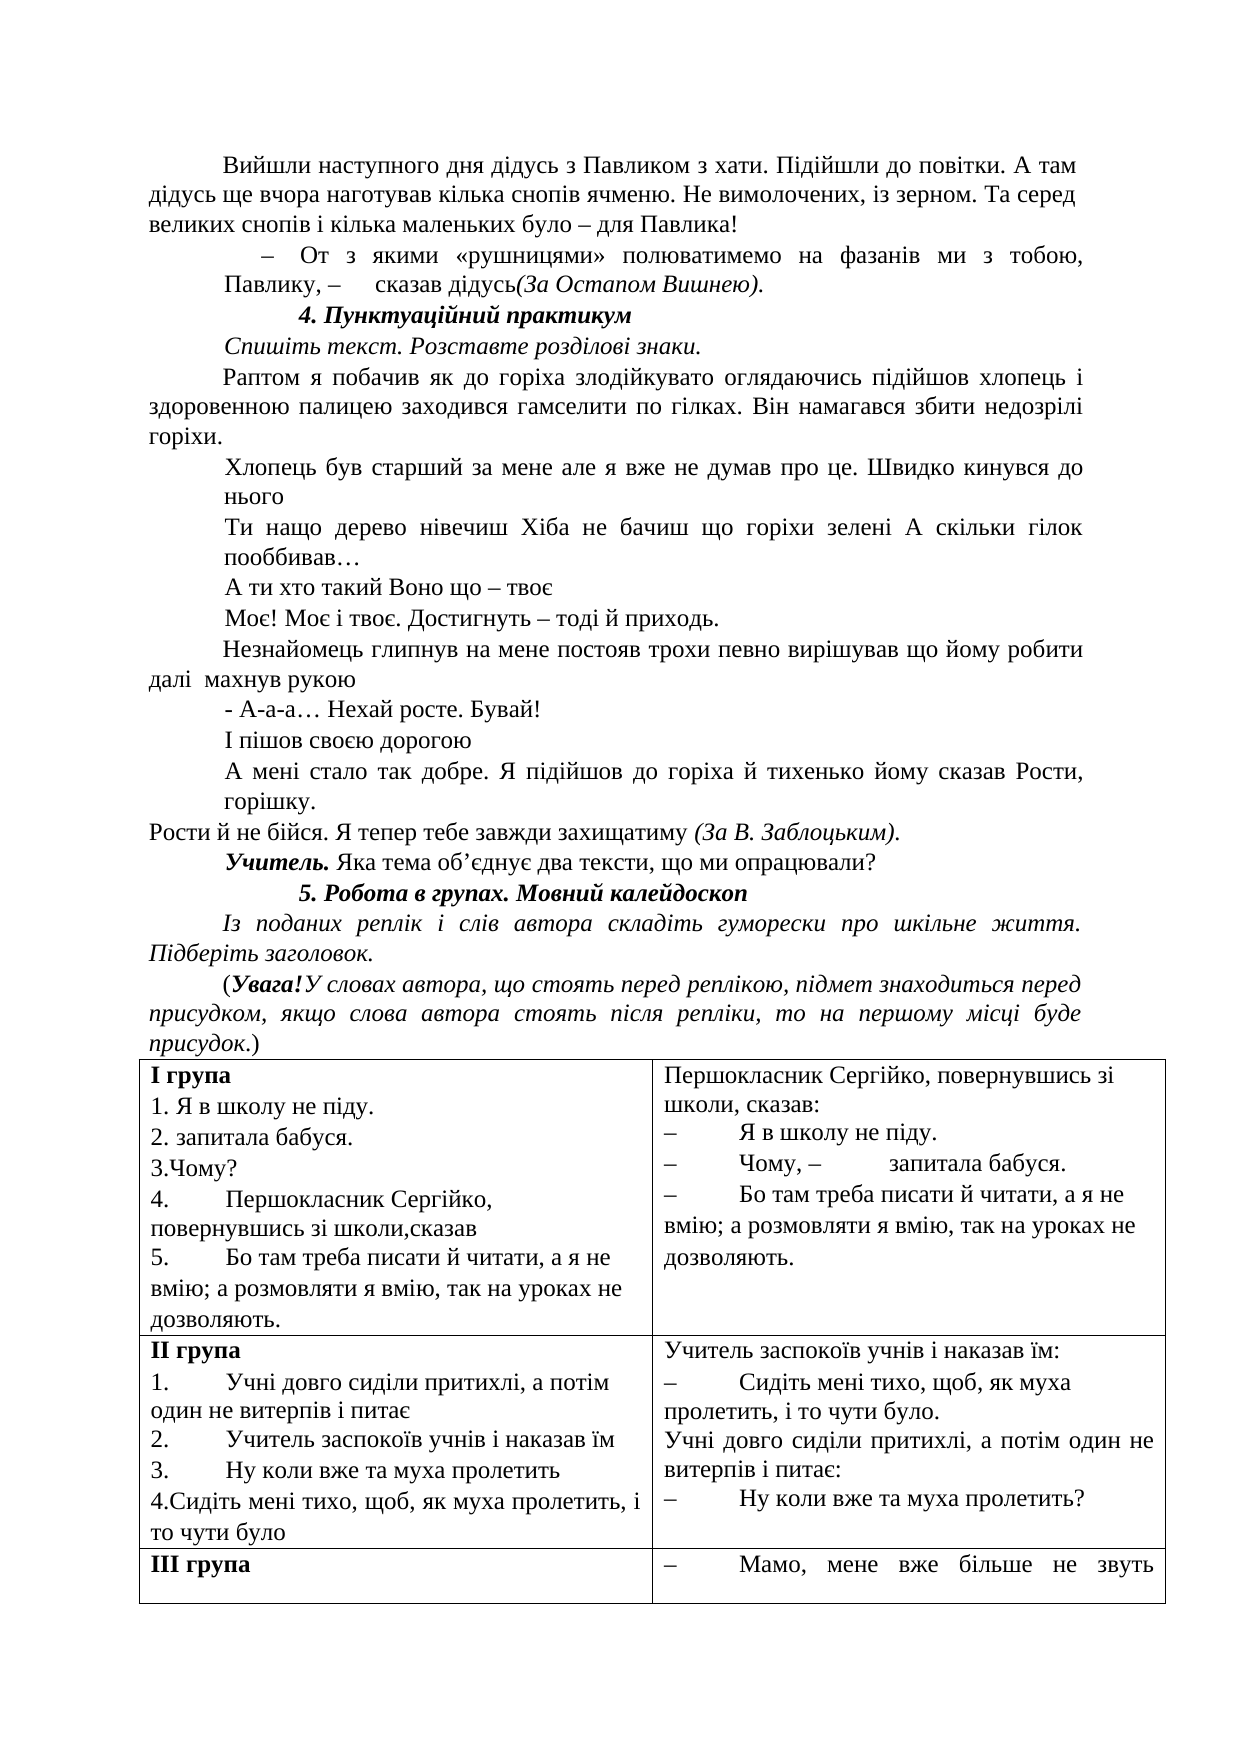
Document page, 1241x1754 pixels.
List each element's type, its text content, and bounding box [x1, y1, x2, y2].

text Раптом я побачив як до горіха злодійкувато оглядаючись підійшов хлопець і здоровенною палицею заходився гамселити по гілках. Він намагався збити недозрілі горіхи. [148, 362, 1084, 449]
text І пішов своєю дорогою [224, 725, 1084, 754]
text (Увага!У словах автора, що стоять перед реплікою, підмет знаходиться перед присудком, якщо слова автора стоять після репліки, то на першому місці буде присудок.) [148, 969, 1085, 1057]
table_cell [653, 1549, 1165, 1603]
subtitle 5. Робота в групах. Мовний калейдоскоп [224, 878, 1085, 907]
text Із поданих реплік і слів автора складіть гуморески про шкільне життя. Підберіть заголовок. [148, 908, 1085, 967]
text Моє! Моє і твоє. Достигнуть – тоді й приходь. [224, 603, 1084, 632]
table_header Першокласник Сергійко, повернувшись зі школи, сказав: Я в школу не піду. Чому, – запитала бабуся. Бо там треба писати й читати, а я не вмію; а розмовляти я вмію, так на уроках не дозволяють. [653, 1060, 1165, 1334]
text Хлопець був старший за мене але я вже не думав про це. Швидко кинувся до нього [224, 452, 1084, 510]
table_cell Учитель заспокоїв учнів і наказав їм: Сидіть мені тихо, щоб, як муха пролетить, і то чути було. Учні довго сиділи притихлі, а потім один не витерпів і питає: Ну коли вже та муха пролетить? [653, 1336, 1165, 1548]
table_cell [140, 1549, 652, 1603]
table_cell ІІ група Учні довго сиділи притихлі, а потім один не витерпів і питає Учитель заспокоїв учнів і наказав їм Ну коли вже та муха пролетить 4.Сидіть мені тихо, щоб, як муха пролетить, і то чути було [140, 1336, 652, 1548]
text Спишіть текст. Розставте розділові знаки. [224, 331, 1085, 359]
text Ти нащо дерево нівечиш Хіба не бачиш що горіхи зелені А скільки гілок пооббивав… [224, 512, 1084, 570]
text - А-а-а… Нехай росте. Бувай! [224, 694, 1084, 723]
text А ти хто такий Воно що – твоє [224, 572, 1084, 601]
text Незнайомець глипнув на мене постояв трохи певно вирішував що йому робити далі махнув рукою [148, 634, 1084, 692]
text А мені стало так добре. Я підійшов до горіха й тихенько йому сказав Рости, горішку. [224, 756, 1084, 814]
list От з якими «рушницями» полюватимемо на фазанів ми з тобою, Павлику, – сказав дідусь(За Остапом Вишнею). [224, 240, 1084, 298]
text Рости й не бійся. Я тепер тебе завжди захищатиму (За В. Заблоцьким). [148, 817, 1084, 845]
subtitle 4. Пунктуаційний практикум [224, 300, 1085, 329]
text Учитель. Яка тема об’єднує два тексти, що ми опрацювали? [224, 847, 1084, 876]
text Вийшли наступного дня дідусь з Павликом з хати. Підійшли до повітки. А там дідусь ще вчора наготував кілька снопів ячменю. Не вимолочених, із зерном. Та серед великих снопів і кілька маленьких було – для Павлика! [148, 150, 1078, 238]
table_header І група Я в школу не піду. запитала бабуся. 3.Чому? Першокласник Сергійко, повернувшись зі школи,сказав Бо там треба писати й читати, а я не вмію; а розмовляти я вмію, так на уроках не дозволяють. [140, 1060, 652, 1334]
